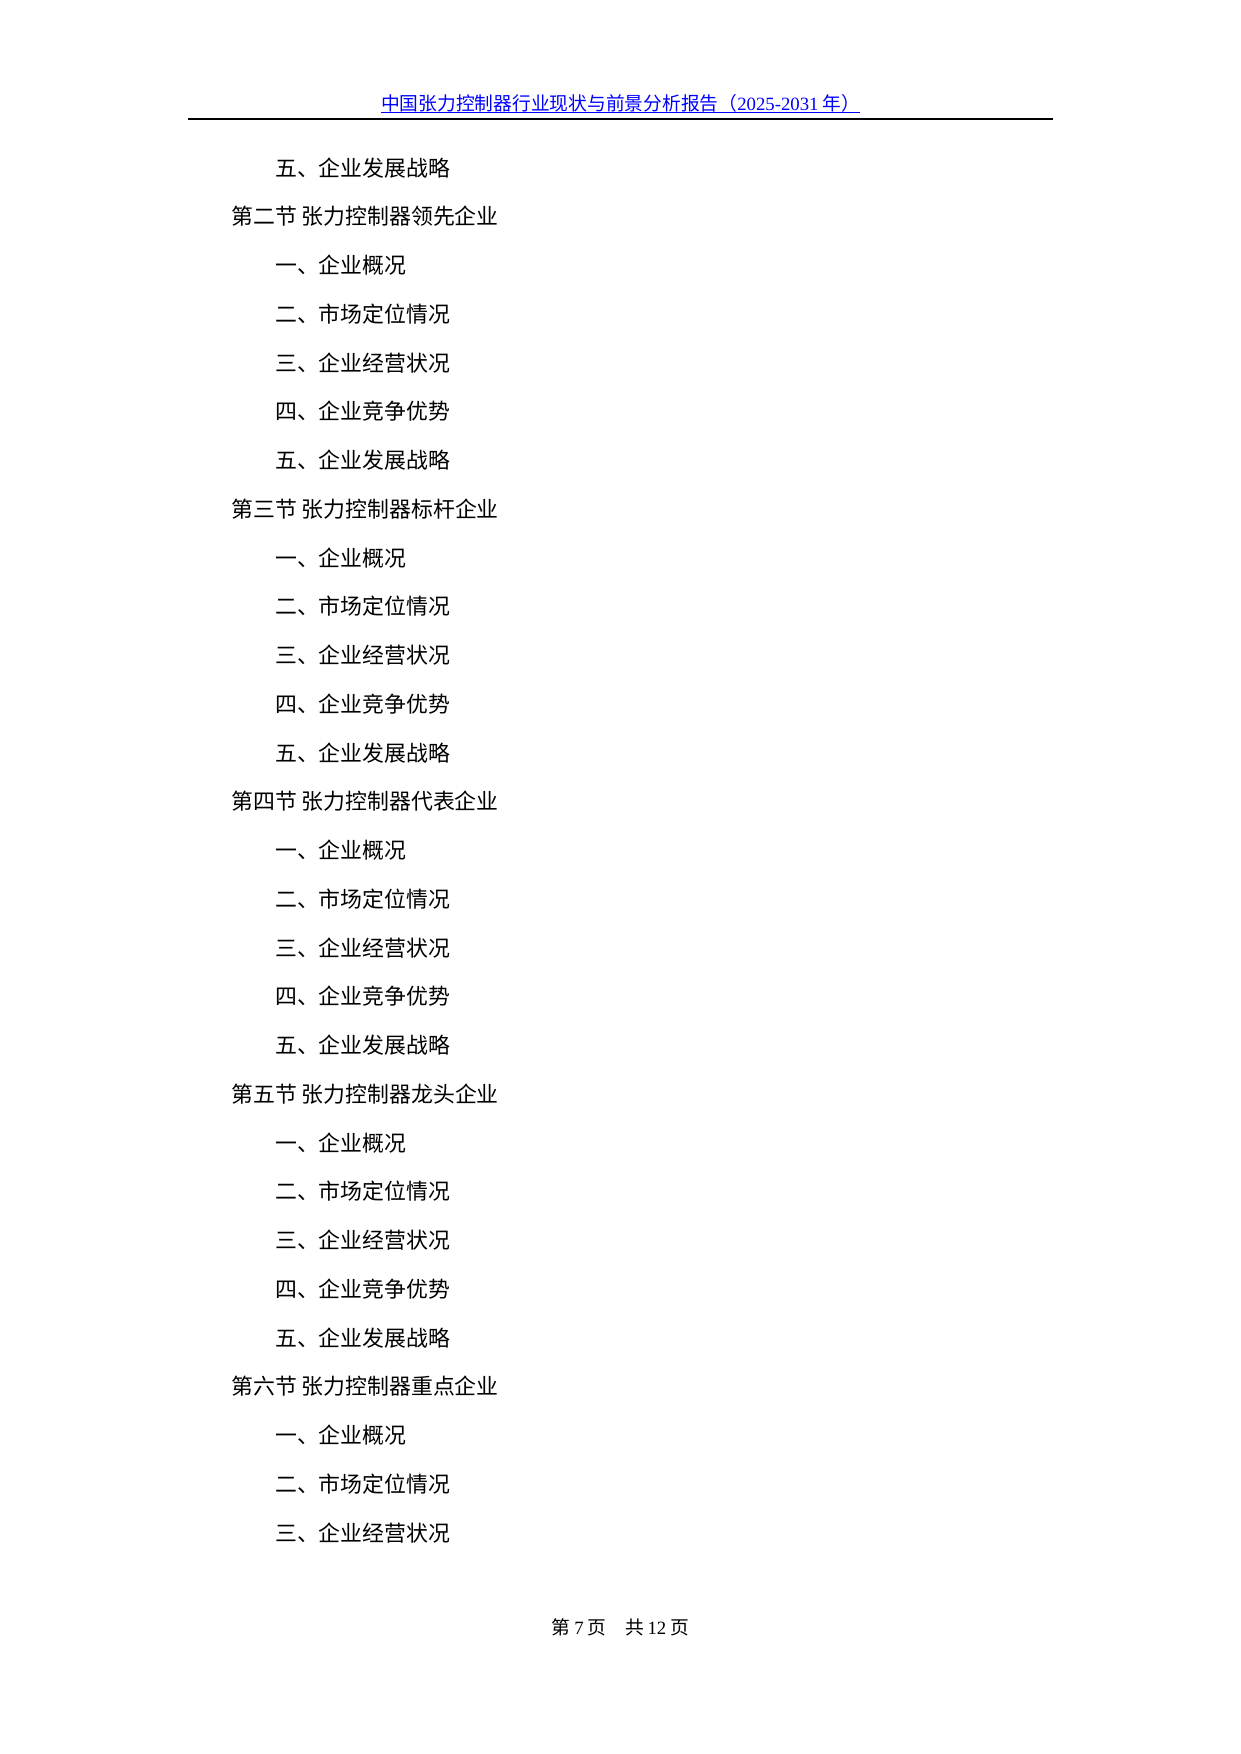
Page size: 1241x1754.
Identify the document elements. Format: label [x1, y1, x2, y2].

text [187, 150, 1053, 1548]
